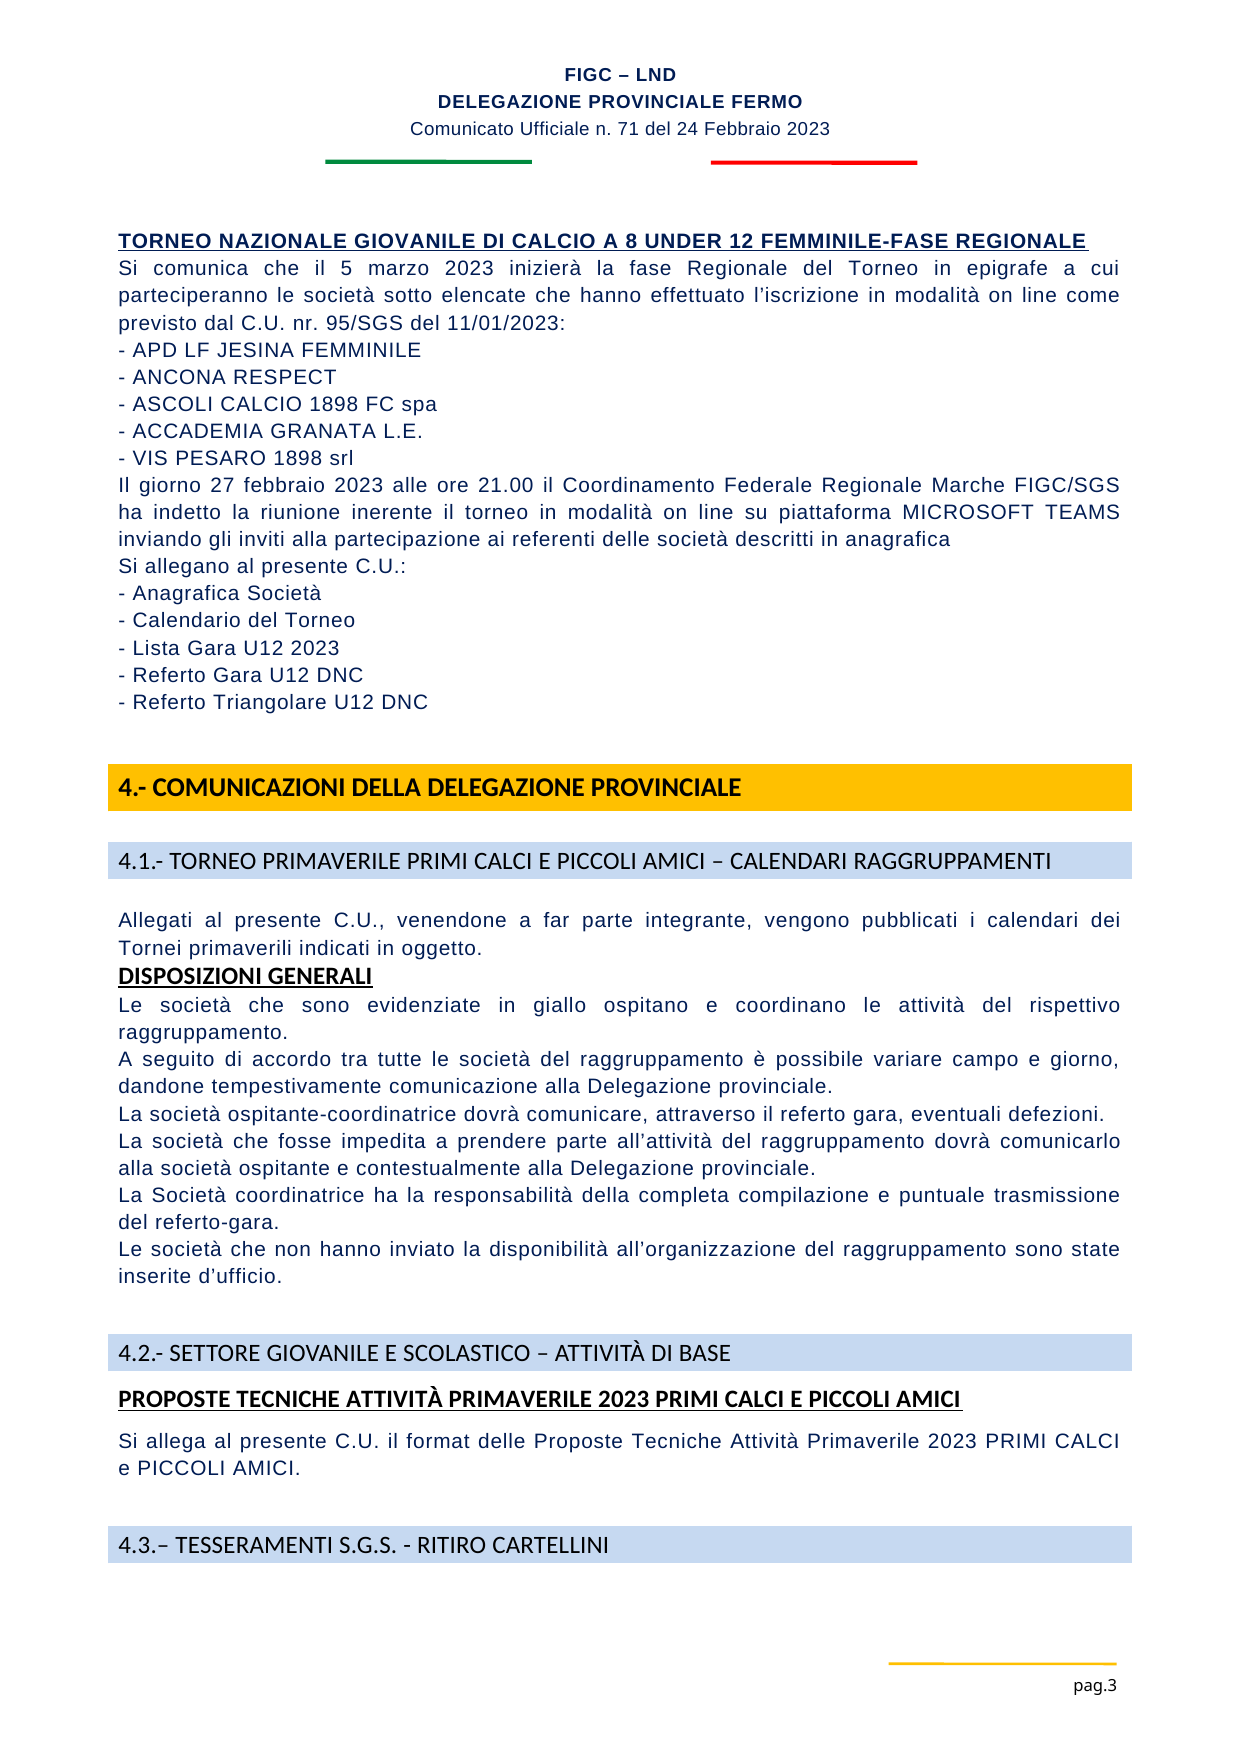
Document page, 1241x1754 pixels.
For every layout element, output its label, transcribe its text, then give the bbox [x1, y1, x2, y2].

text - Referto Gara U12 DNC [118, 660, 1122, 687]
text - ACCADEMIA GRANATA L.E. [118, 417, 1122, 444]
text TORNEO NAZIONALE GIOVANILE DI CALCIO A 8 UNDER 12 FEMMINILE-FASE REGIONALE [118, 227, 1122, 254]
text - Calendario del Torneo [118, 606, 1122, 633]
text 4.1.- TORNEO PRIMAVERILE PRIMI CALCI E PICCOLI AMICI – CALENDARI RAGGRUPPAMENTI [110, 848, 1130, 876]
text 4.2.- SETTORE GIOVANILE E SCOLASTICO – ATTIVITà DI BASE [110, 1340, 1130, 1368]
text - Anagrafica Società [118, 579, 1122, 606]
text Si allega al presente C.U. il format delle Proposte Tecniche Attività Primaverile 2023 PRIMI CALCI e PICCOLI AMICI. [118, 1427, 1122, 1481]
text Proposte Tecniche Attività Primaverile 2023 PRIMI CALCI e PICCOLI AMICI [118, 1384, 1122, 1414]
text Si comunica che il 5 marzo 2023 inizierà la fase Regionale del Torneo in epigrafe a cui parteciperanno le società sotto elencate che hanno effettuato l’iscrizione in modalità on line come previsto dal C.U. nr. 95/SGS del 11/01/2023: [118, 254, 1122, 335]
text - VIS PESARO 1898 srl [118, 444, 1122, 471]
text Si allegano al presente C.U.: [118, 552, 1122, 579]
subtitle 4.- COMUNICAZIONI DELLA DELEGAZIONE PROVINCIALE [110, 768, 1130, 805]
text - Lista Gara U12 2023 [118, 633, 1122, 660]
text - ASCOLI CALCIO 1898 FC spa [118, 389, 1122, 417]
text disposizioni generali [118, 960, 1122, 991]
text La società ospitante-coordinatrice dovrà comunicare, attraverso il referto gara, eventuali defezioni. [118, 1099, 1122, 1126]
text 4.3.– TESSERAMENTI S.G.S. - RITIRO CARTELLINI [110, 1532, 1130, 1560]
text La Società coordinatrice ha la responsabilità della completa compilazione e puntuale trasmissione del referto-gara. [118, 1181, 1122, 1235]
text La società che fosse impedita a prendere parte all’attività del raggruppamento dovrà comunicarlo alla società ospitante e contestualmente alla Delegazione provinciale. [118, 1126, 1122, 1181]
text Allegati al presente C.U., venendone a far parte integrante, vengono pubblicati i calendari dei Tornei primaverili indicati in oggetto. [118, 906, 1122, 960]
text Le società che non hanno inviato la disponibilità all’organizzazione del raggruppamento sono state inserite d’ufficio. [118, 1235, 1122, 1289]
text Le società che sono evidenziate in giallo ospitano e coordinano le attività del rispettivo raggruppamento. [118, 991, 1122, 1045]
text - Referto Triangolare U12 DNC [118, 687, 1122, 714]
text A seguito di accordo tra tutte le società del raggruppamento è possibile variare campo e giorno, dandone tempestivamente comunicazione alla Delegazione provinciale. [118, 1045, 1122, 1099]
text - APD LF JESINA FEMMINILE [118, 335, 1122, 362]
text Il giorno 27 febbraio 2023 alle ore 21.00 il Coordinamento Federale Regionale Marche FIGC/SGS ha indetto la riunione inerente il torneo in modalità on line su piattaforma MICROSOFT TEAMS inviando gli inviti alla partecipazione ai referenti delle società descritti in anagrafica [118, 471, 1122, 552]
text - ANCONA RESPECT [118, 362, 1122, 389]
